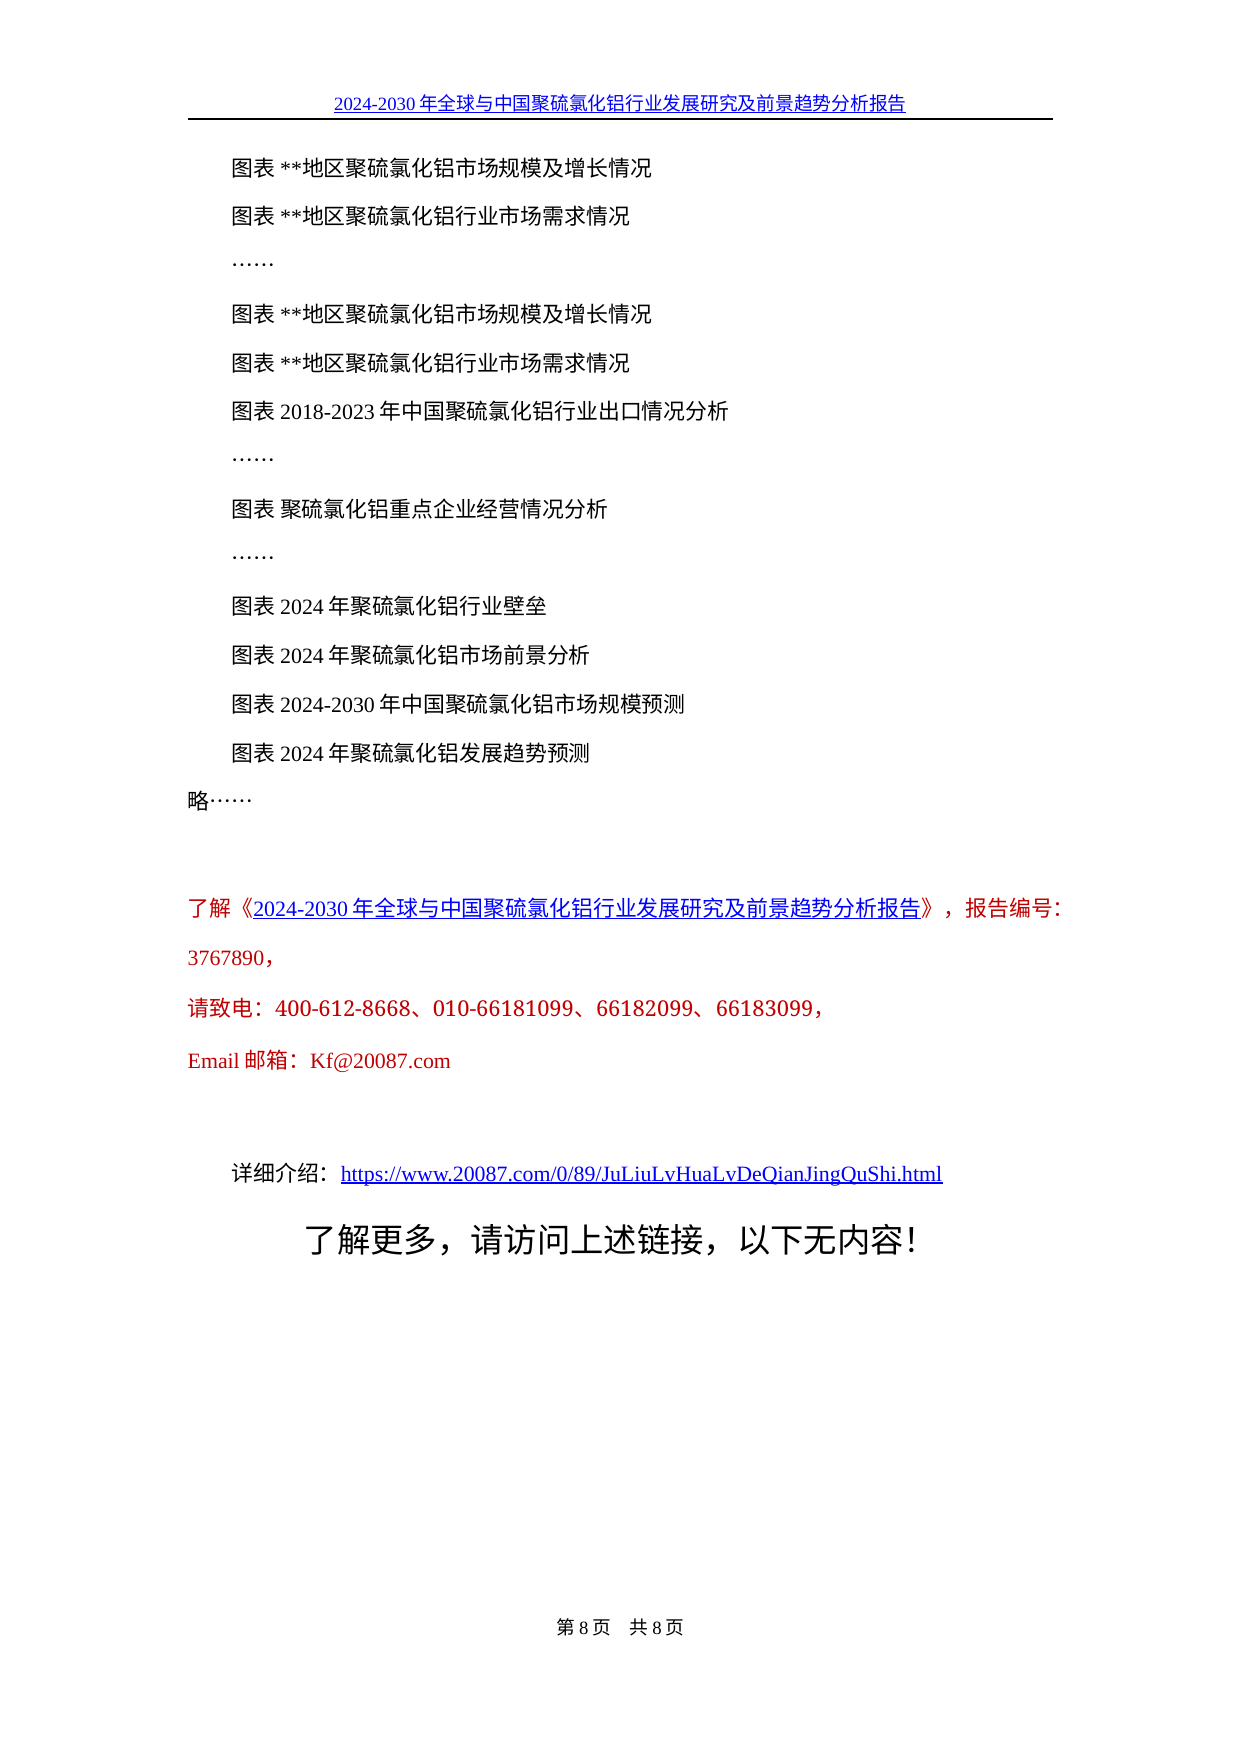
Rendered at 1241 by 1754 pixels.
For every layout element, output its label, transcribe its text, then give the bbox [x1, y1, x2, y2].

text 请致电：400-612-8668、010-66181099、66182099、66183099， [187, 991, 1053, 1023]
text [187, 150, 1053, 816]
text Email邮箱：Kf@20087.com [187, 1042, 1053, 1075]
text 了解《2024-2030年全球与中国聚硫氯化铝行业发展研究及前景趋势分析报告》，报告编号：3767890， [187, 890, 1053, 972]
title 了解更多，请访问上述链接，以下无内容！ [187, 1205, 1053, 1270]
text 详细介绍：https://www.20087.com/0/89/JuLiuLvHuaLvDeQianJingQuShi.html [187, 1155, 1053, 1188]
